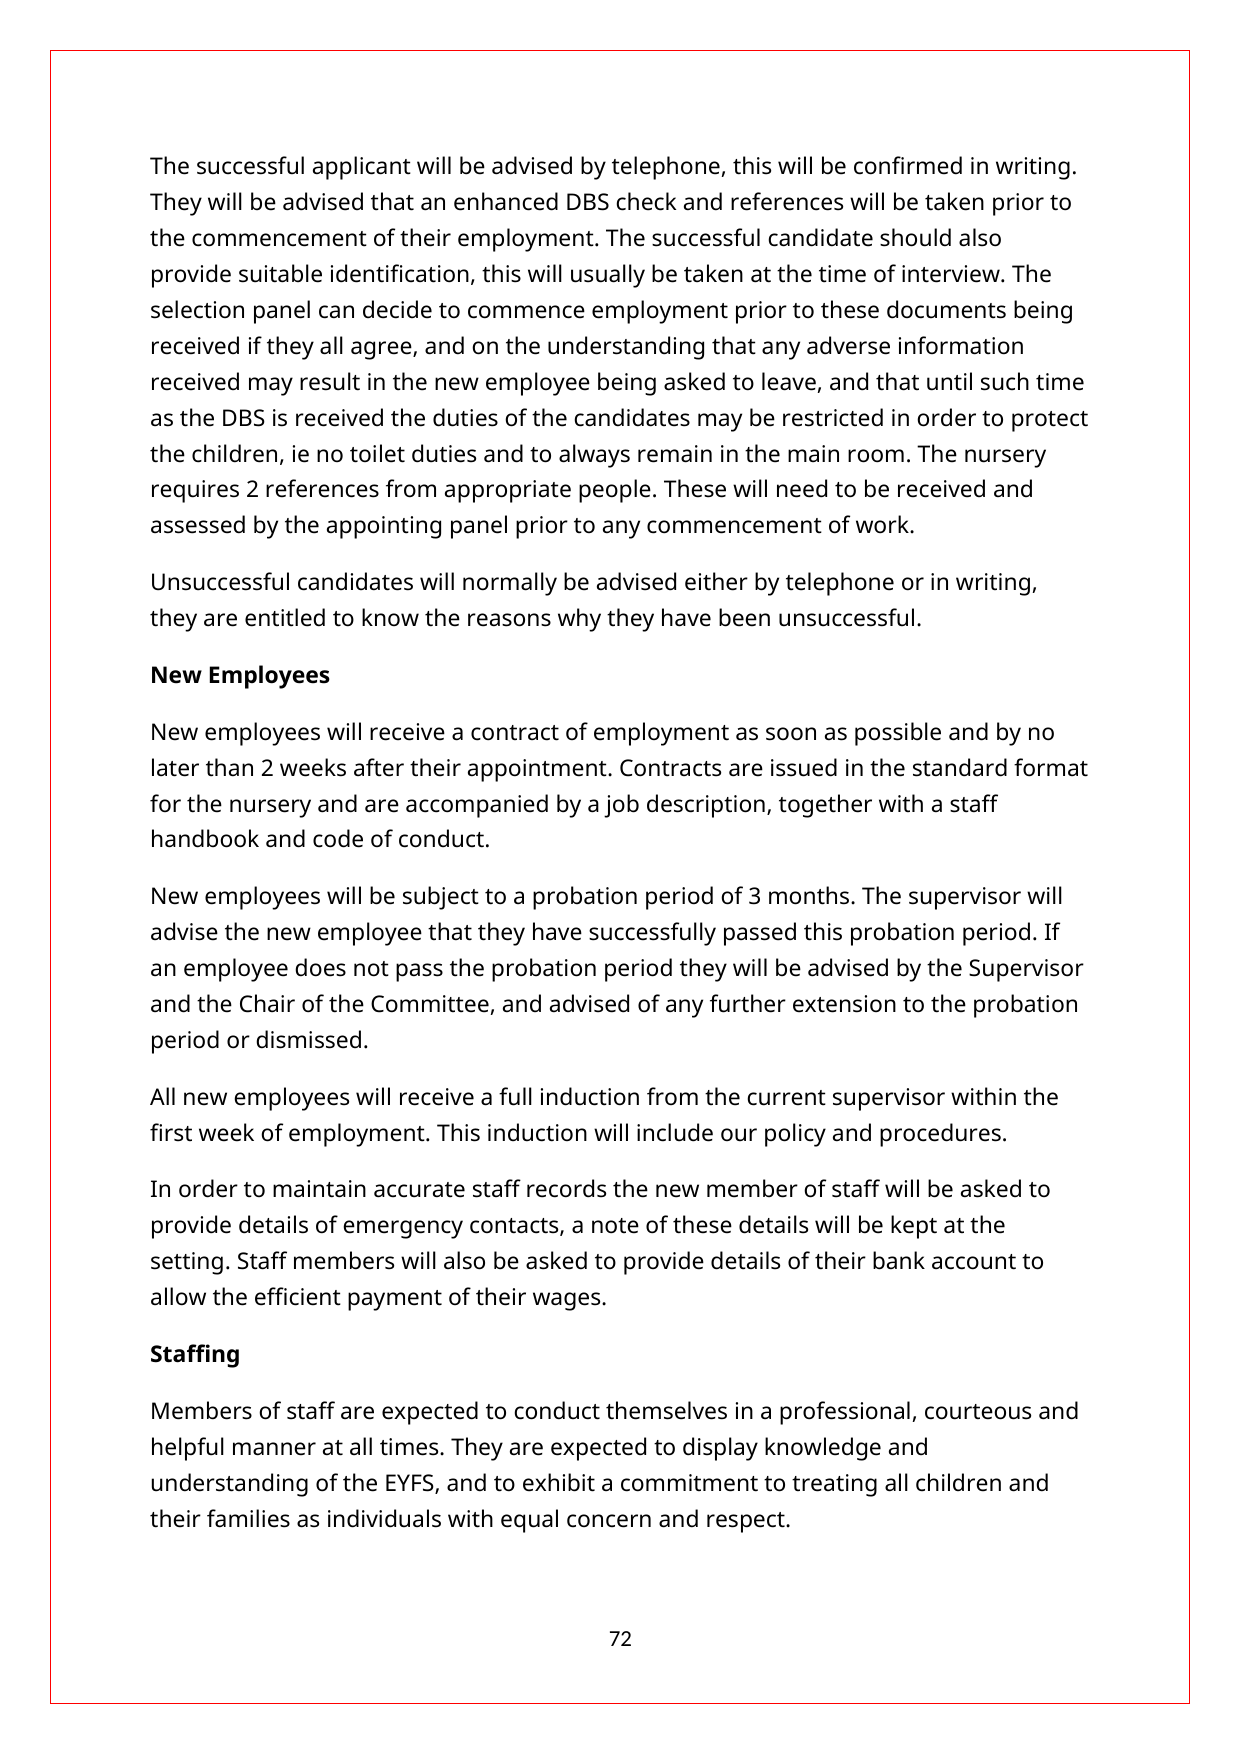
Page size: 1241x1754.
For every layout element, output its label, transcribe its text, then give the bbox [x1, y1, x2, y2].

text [150, 150, 1090, 217]
text Unsuccessful candidates will normally be advised either by telephone or in writing, they are entitled to know the reasons why they have been unsuccessful. [150, 752, 1090, 819]
text The successful applicant will be advised by telephone, this will be confirmed in writing. They will be advised that an enhanced DBS check and references will be taken prior to the commencement of their employment. The successful candidate should also provide suitable identification, this will usually be taken at the time of interview. The selection panel can decide to commence employment prior to these documents being received if they all agree, and on the understanding that any adverse information received may result in the new employee being asked to leave, and that until such time as the DBS is received the duties of the candidates may be restricted in order to protect the children, ie no toilet duties and to always remain in the main room. The nursery requires 2 references from appropriate people. These will need to be received and assessed by the appointing panel prior to any commencement of work. [150, 335, 1090, 726]
text All new employees will receive a full induction from the current supervisor within the first week of employment. This induction will include our policy and procedures. [150, 1266, 1090, 1333]
text The interview panel will reach a decision about the candidates after all the interviews have been completed, all interviews will be conducted on the same day. [150, 243, 1090, 310]
text New employees will receive a contract of employment as soon as possible and by no later than 2 weeks after their appointment. Contracts are issued in the standard format for the nursery and are accompanied by a job description, together with a staff handbook and code of conduct. [150, 901, 1090, 1040]
text In order to maintain accurate staff records the new member of staff will be asked to provide details of emergency contacts, a note of these details will be kept at the setting. Staff members will also be asked to provide details of their bank account to allow the efficient payment of their wages. [150, 1359, 1090, 1498]
text New employees will be subject to a probation period of 3 months. The supervisor will advise the new employee that they have successfully passed this probation period. If an employee does not pass the probation period they will be advised by the Supervisor and the Chair of the Committee, and advised of any further extension to the probation period or dismissed. [150, 1066, 1090, 1241]
text Staffing [150, 1523, 1090, 1555]
text New Employees [150, 844, 1090, 876]
